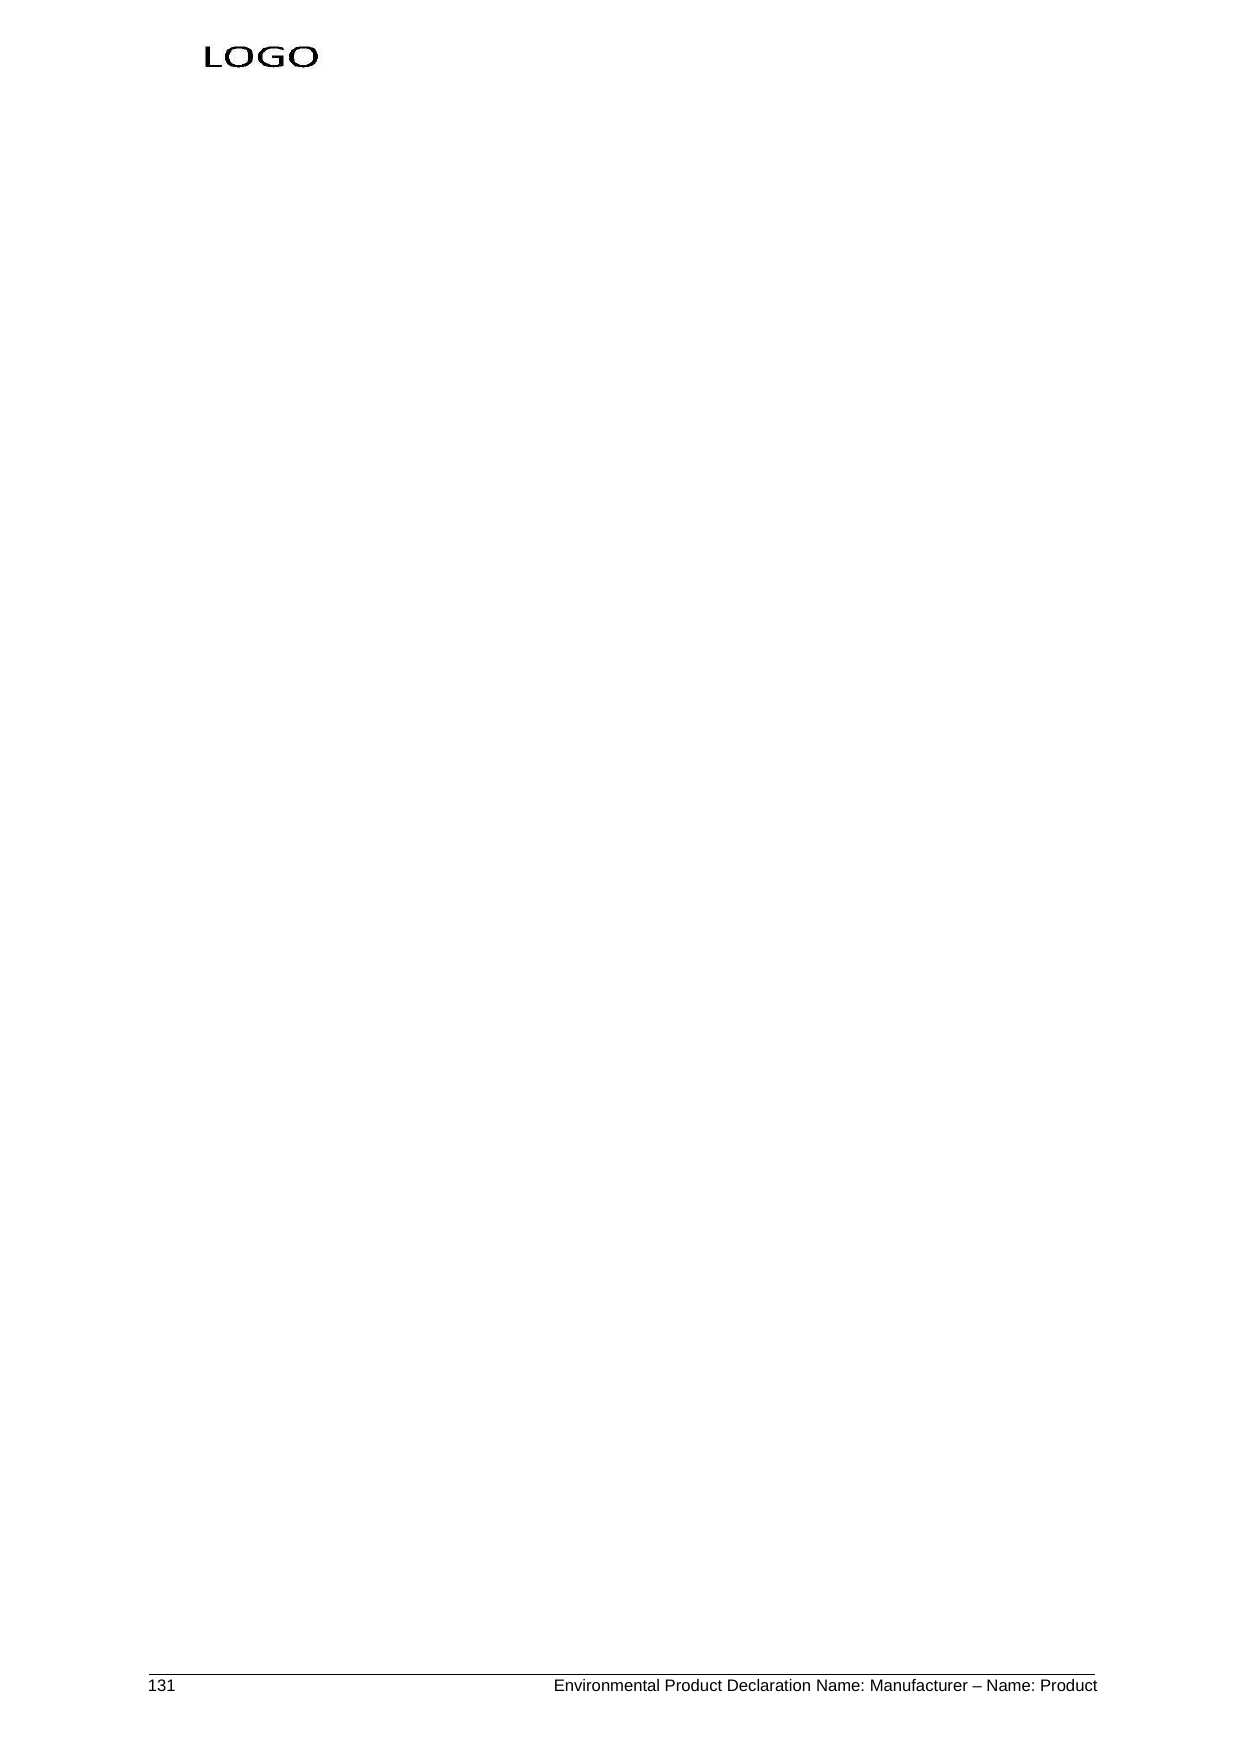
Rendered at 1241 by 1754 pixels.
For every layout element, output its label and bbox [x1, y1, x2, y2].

picture [148, 13, 623, 102]
